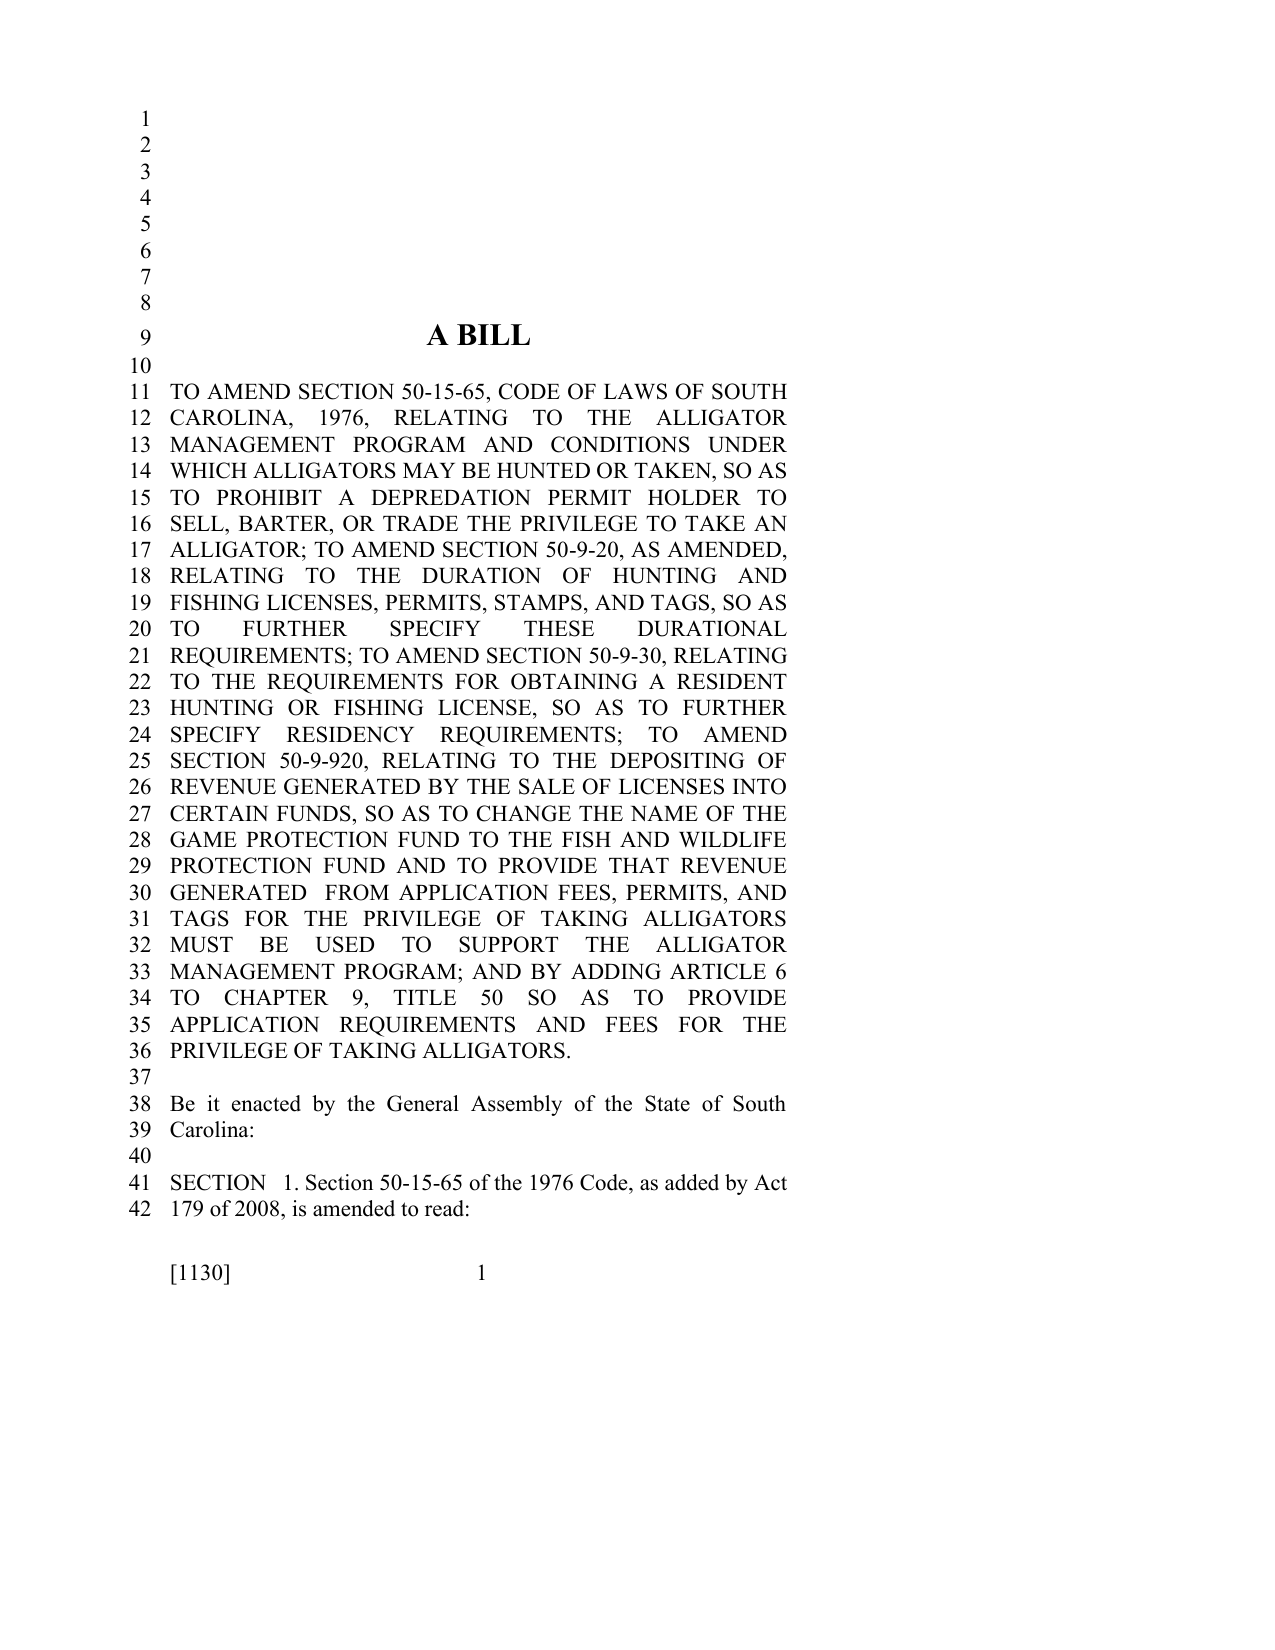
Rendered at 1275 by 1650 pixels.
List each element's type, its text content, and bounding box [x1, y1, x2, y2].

text SECTION 1. Section 50-15-65 of the 1976 Code, as added by Act 179 of 2008, is amended to read: [169, 1169, 787, 1221]
text Be it enacted by the General Assembly of the State of South Carolina: [169, 1090, 787, 1142]
text A BILL [169, 316, 787, 352]
text TO AMEND SECTION 50-15-65, CODE OF LAWS OF SOUTH CAROLINA, 1976, RELATING TO THE ALLIGATOR MANAGEMENT PROGRAM AND CONDITIONS UNDER WHICH ALLIGATORS MAY BE HUNTED OR TAKEN, SO AS TO PROHIBIT A DEPREDATION PERMIT HOLDER TO SELL, BARTER, OR TRADE THE PRIVILEGE TO TAKE AN ALLIGATOR; TO AMEND SECTION 50-9-20, AS AMENDED, RELATING TO THE DURATION OF HUNTING AND FISHING LICENSES, PERMITS, STAMPS, AND TAGS, SO AS TO FURTHER SPECIFY THESE DURATIONAL REQUIREMENTS; TO AMEND SECTION 50-9-30, RELATING TO THE REQUIREMENTS FOR OBTAINING A RESIDENT HUNTING OR FISHING LICENSE, SO AS TO FURTHER SPECIFY RESIDENCY REQUIREMENTS; TO AMEND SECTION 50-9-920, RELATING TO THE DEPOSITING OF REVENUE GENERATED BY THE SALE OF LICENSES INTO CERTAIN FUNDS, SO AS TO CHANGE THE NAME OF THE GAME PROTECTION FUND TO THE FISH AND WILDLIFE PROTECTION FUND AND TO PROVIDE THAT REVENUE GENERATED FROM APPLICATION FEES, PERMITS, AND TAGS FOR THE PRIVILEGE OF TAKING ALLIGATORS MUST BE USED TO SUPPORT THE ALLIGATOR MANAGEMENT PROGRAM; AND BY ADDING ARTICLE 6 TO CHAPTER 9, TITLE 50 SO AS TO PROVIDE APPLICATION REQUIREMENTS AND FEES FOR THE PRIVILEGE OF TAKING ALLIGATORS. [169, 378, 787, 1063]
